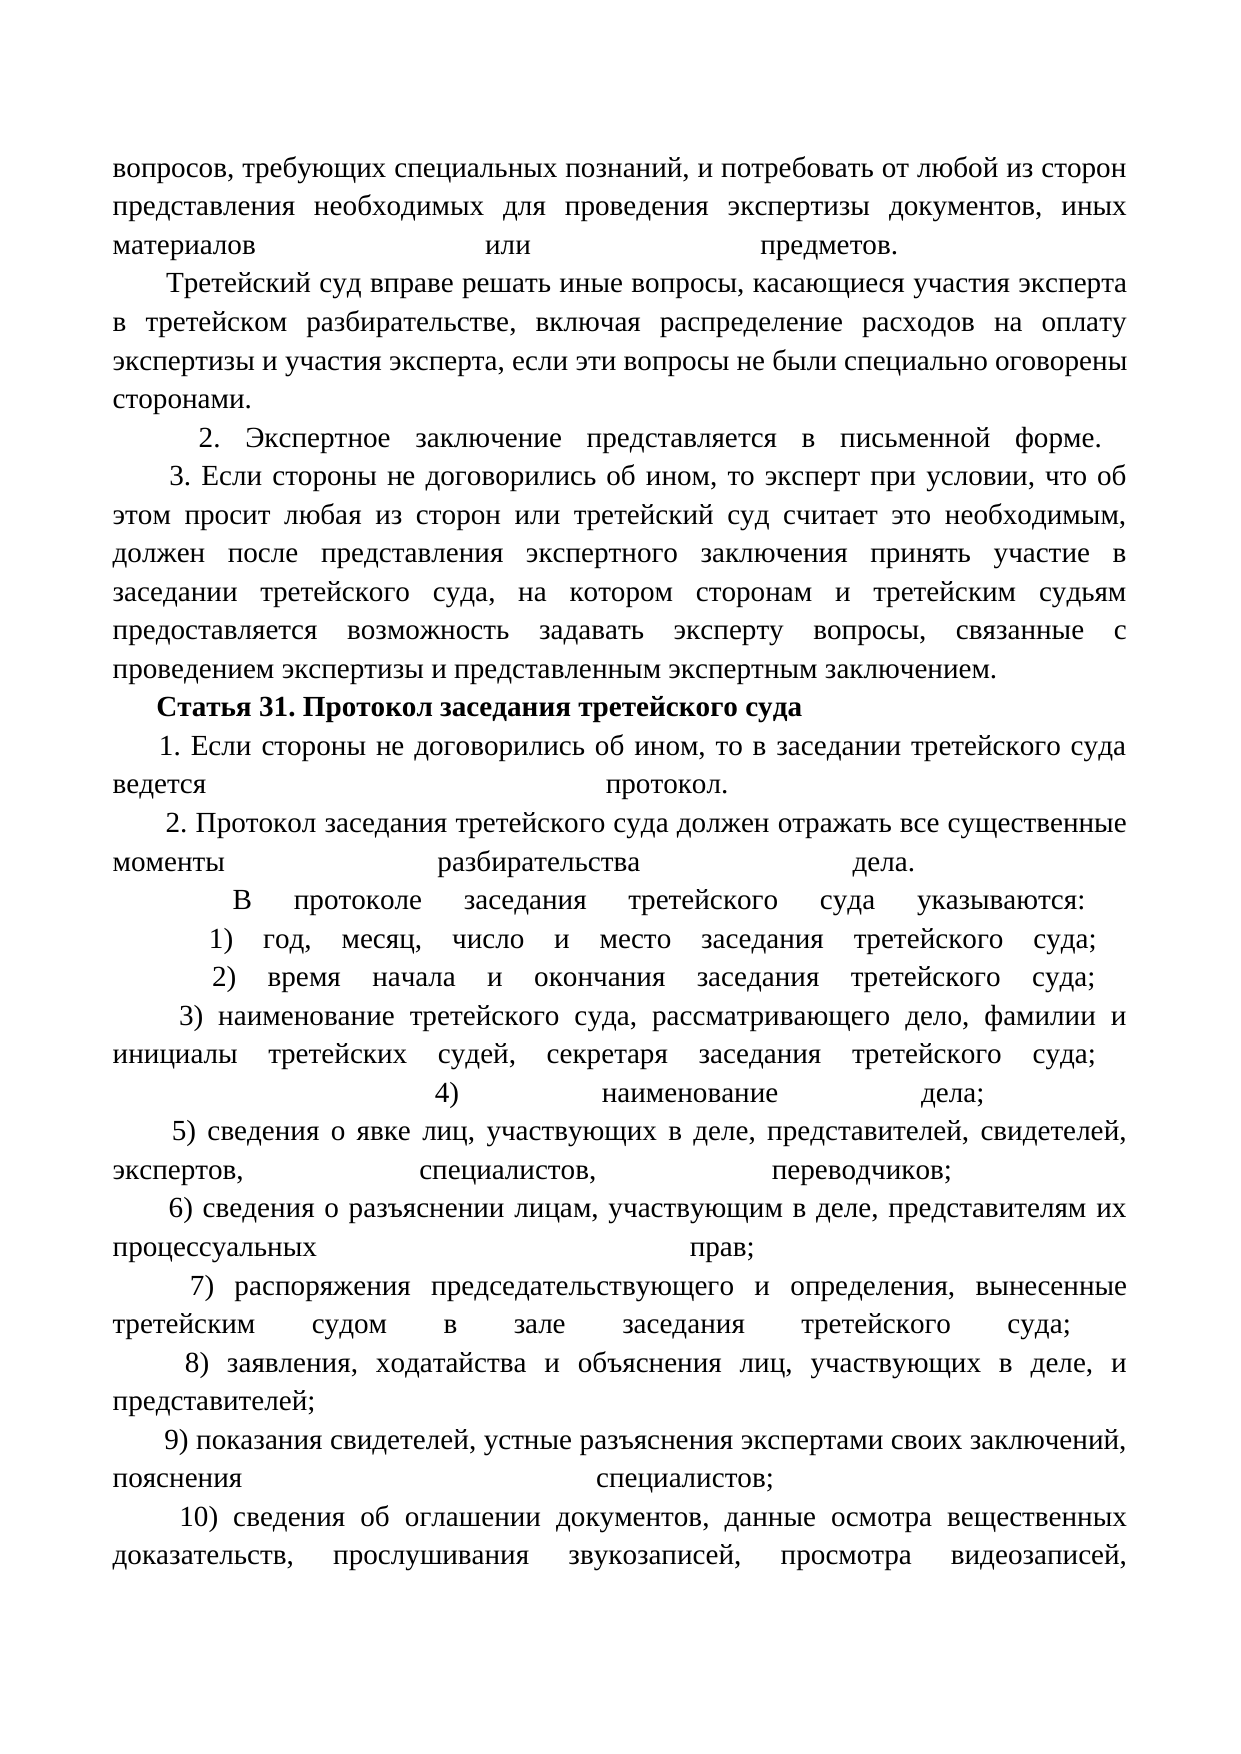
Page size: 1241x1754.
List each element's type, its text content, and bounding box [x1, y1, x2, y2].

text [112, 150, 1128, 684]
text Статья 31. Протокол заседания третейского суда [112, 689, 1128, 723]
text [112, 728, 1128, 1571]
